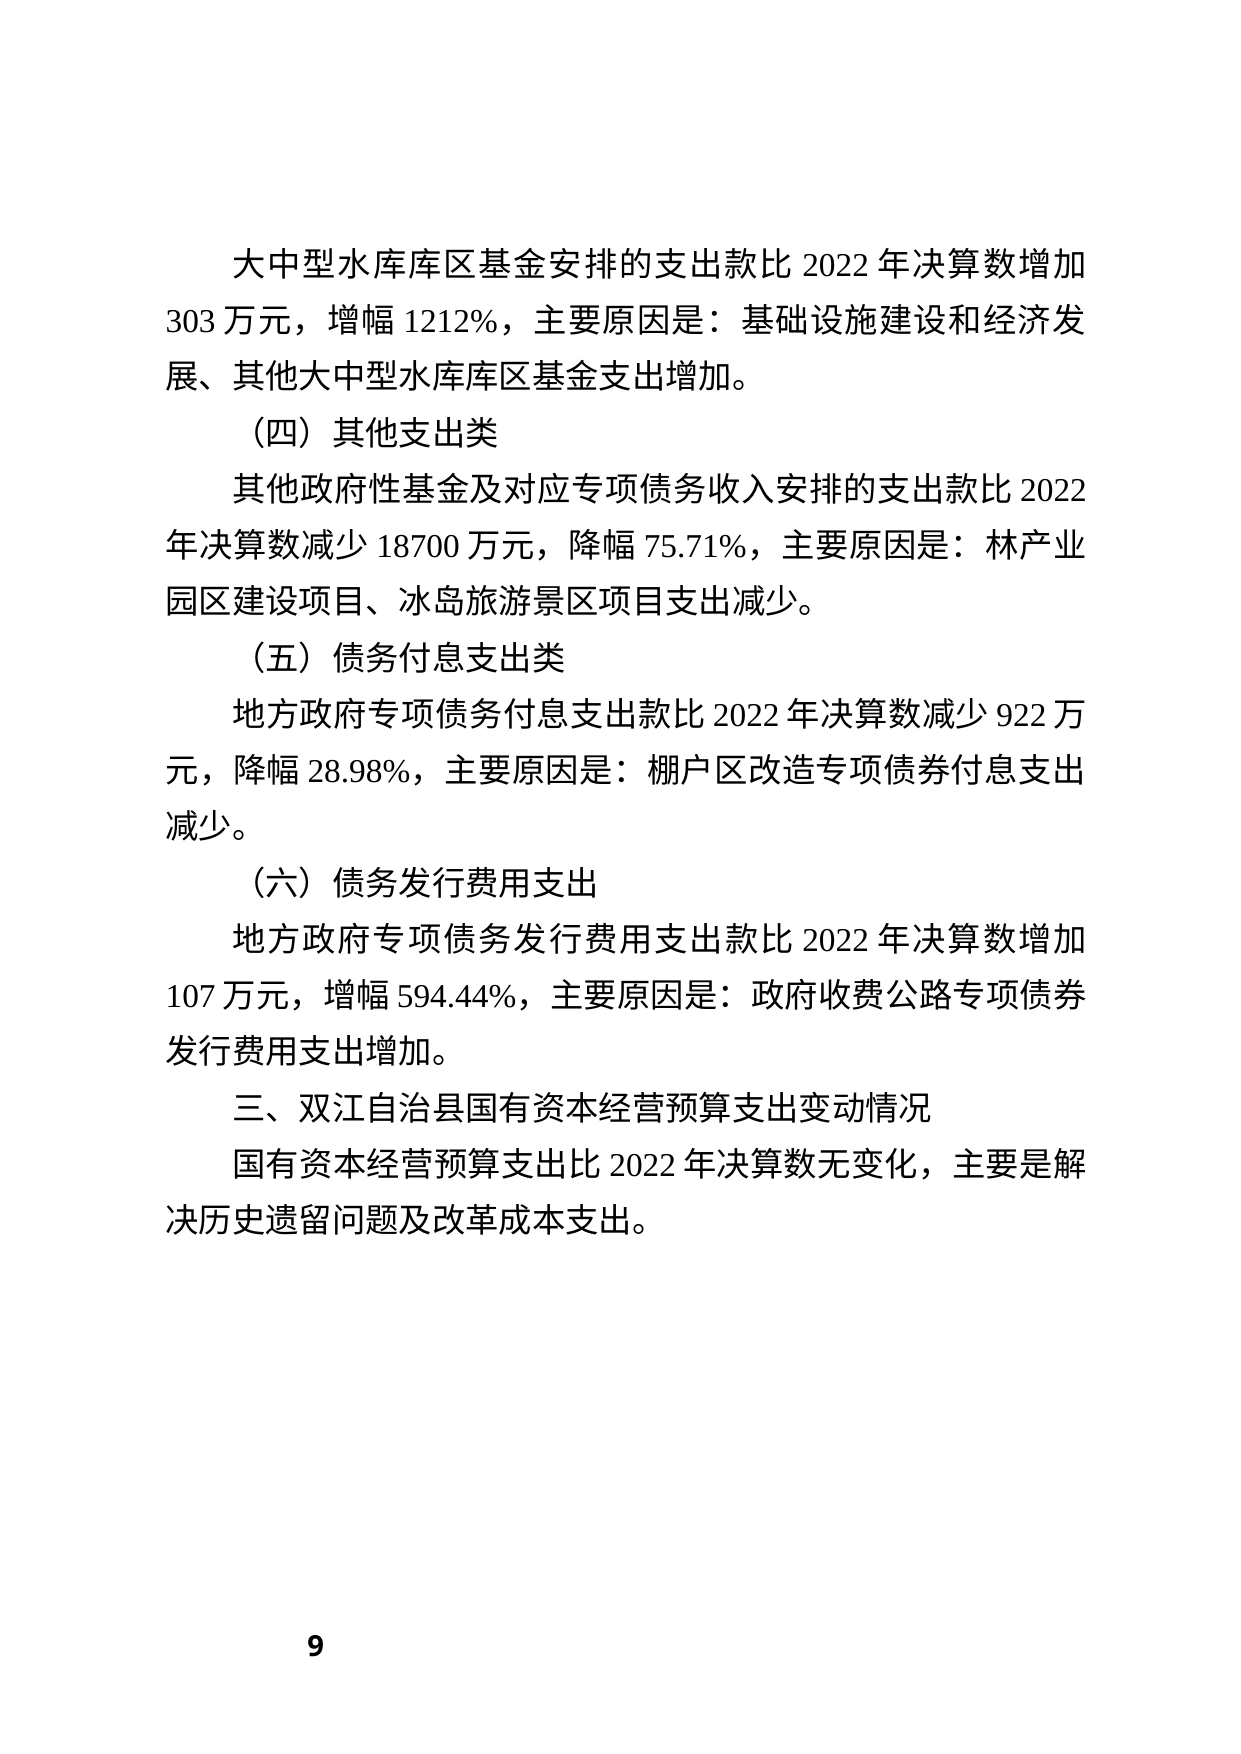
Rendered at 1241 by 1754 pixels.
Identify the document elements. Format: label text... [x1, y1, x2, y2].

text （六）债务发行费用支出 [165, 850, 1087, 906]
text （四）其他支出类 [165, 400, 1087, 456]
text 大中型水库库区基金安排的支出款比2022年决算数增加303万元，增幅1212%，主要原因是：基础设施建设和经济发展、其他大中型水库库区基金支出增加。 [165, 231, 1087, 400]
text 地方政府专项债务发行费用支出款比2022年决算数增加107万元，增幅594.44%，主要原因是：政府收费公路专项债券发行费用支出增加。 [165, 906, 1087, 1075]
text 地方政府专项债务付息支出款比2022年决算数减少922万元，降幅28.98%，主要原因是：棚户区改造专项债券付息支出减少。 [165, 681, 1087, 850]
text （五）债务付息支出类 [165, 625, 1087, 681]
text 国有资本经营预算支出比2022年决算数无变化，主要是解决历史遗留问题及改革成本支出。 [165, 1131, 1087, 1244]
text 三、双江自治县国有资本经营预算支出变动情况 [165, 1075, 1087, 1131]
text 其他政府性基金及对应专项债务收入安排的支出款比2022年决算数减少18700万元，降幅75.71%，主要原因是：林产业园区建设项目、冰岛旅游景区项目支出减少。 [165, 456, 1087, 625]
